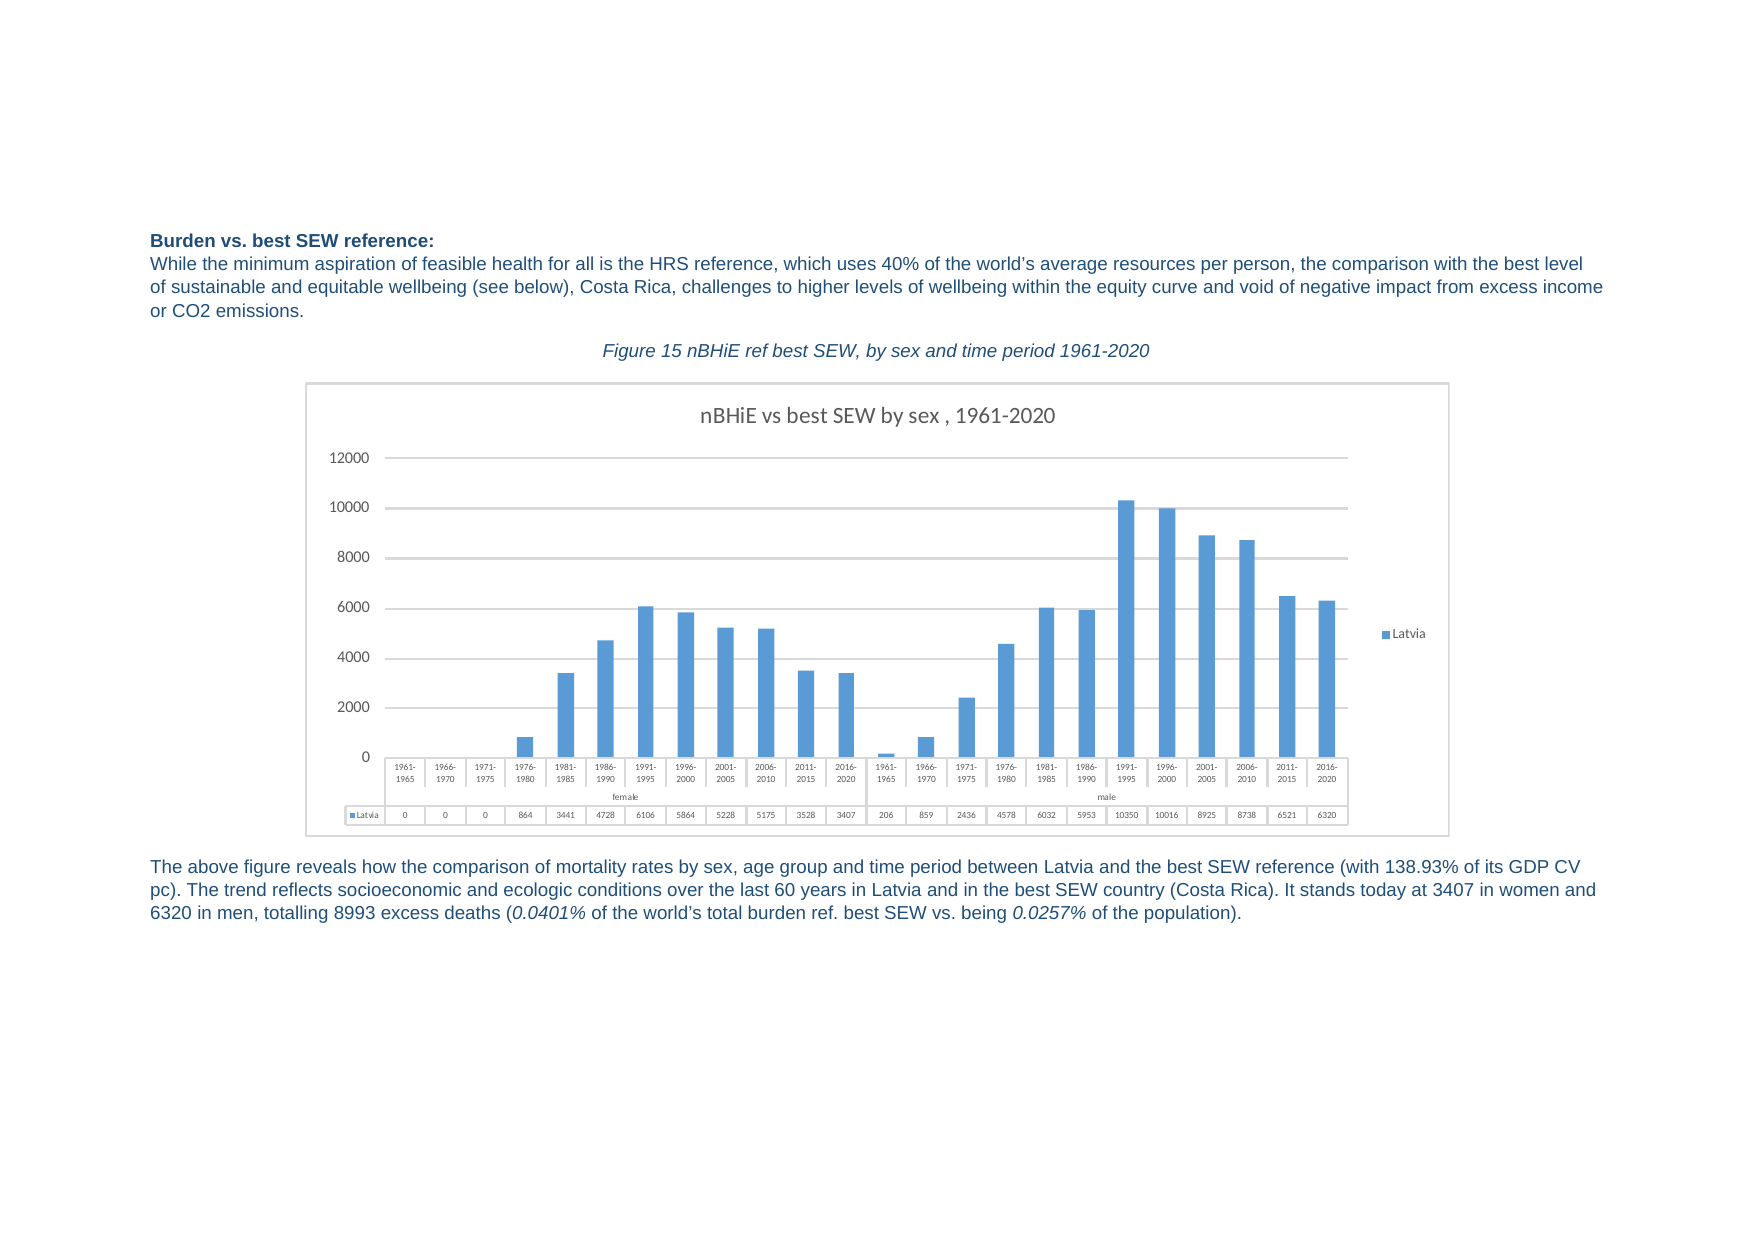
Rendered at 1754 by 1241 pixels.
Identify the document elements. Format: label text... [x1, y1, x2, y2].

subtitle Burden vs. best SEW reference: [150, 230, 1604, 251]
text While the minimum aspiration of feasible health for all is the HRS reference, which uses 40% of the world’s average resources per person, the comparison with the best level of sustainable and equitable wellbeing (see below), Costa Rica, challenges to higher levels of wellbeing within the equity curve and void of negative impact from excess income or CO2 emissions. [150, 253, 1604, 321]
text The above figure reveals how the comparison of mortality rates by sex, age group and time period between Latvia and the best SEW reference (with 138.93% of its GDP CV pc). The trend reflects socioeconomic and ecologic conditions over the last 60 years in Latvia and in the best SEW country (Costa Rica). It stands today at 3407 in women and 6320 in men, totalling 8993 excess deaths (0.0401% of the world’s total burden ref. best SEW vs. being 0.0257% of the population). [150, 855, 1604, 923]
